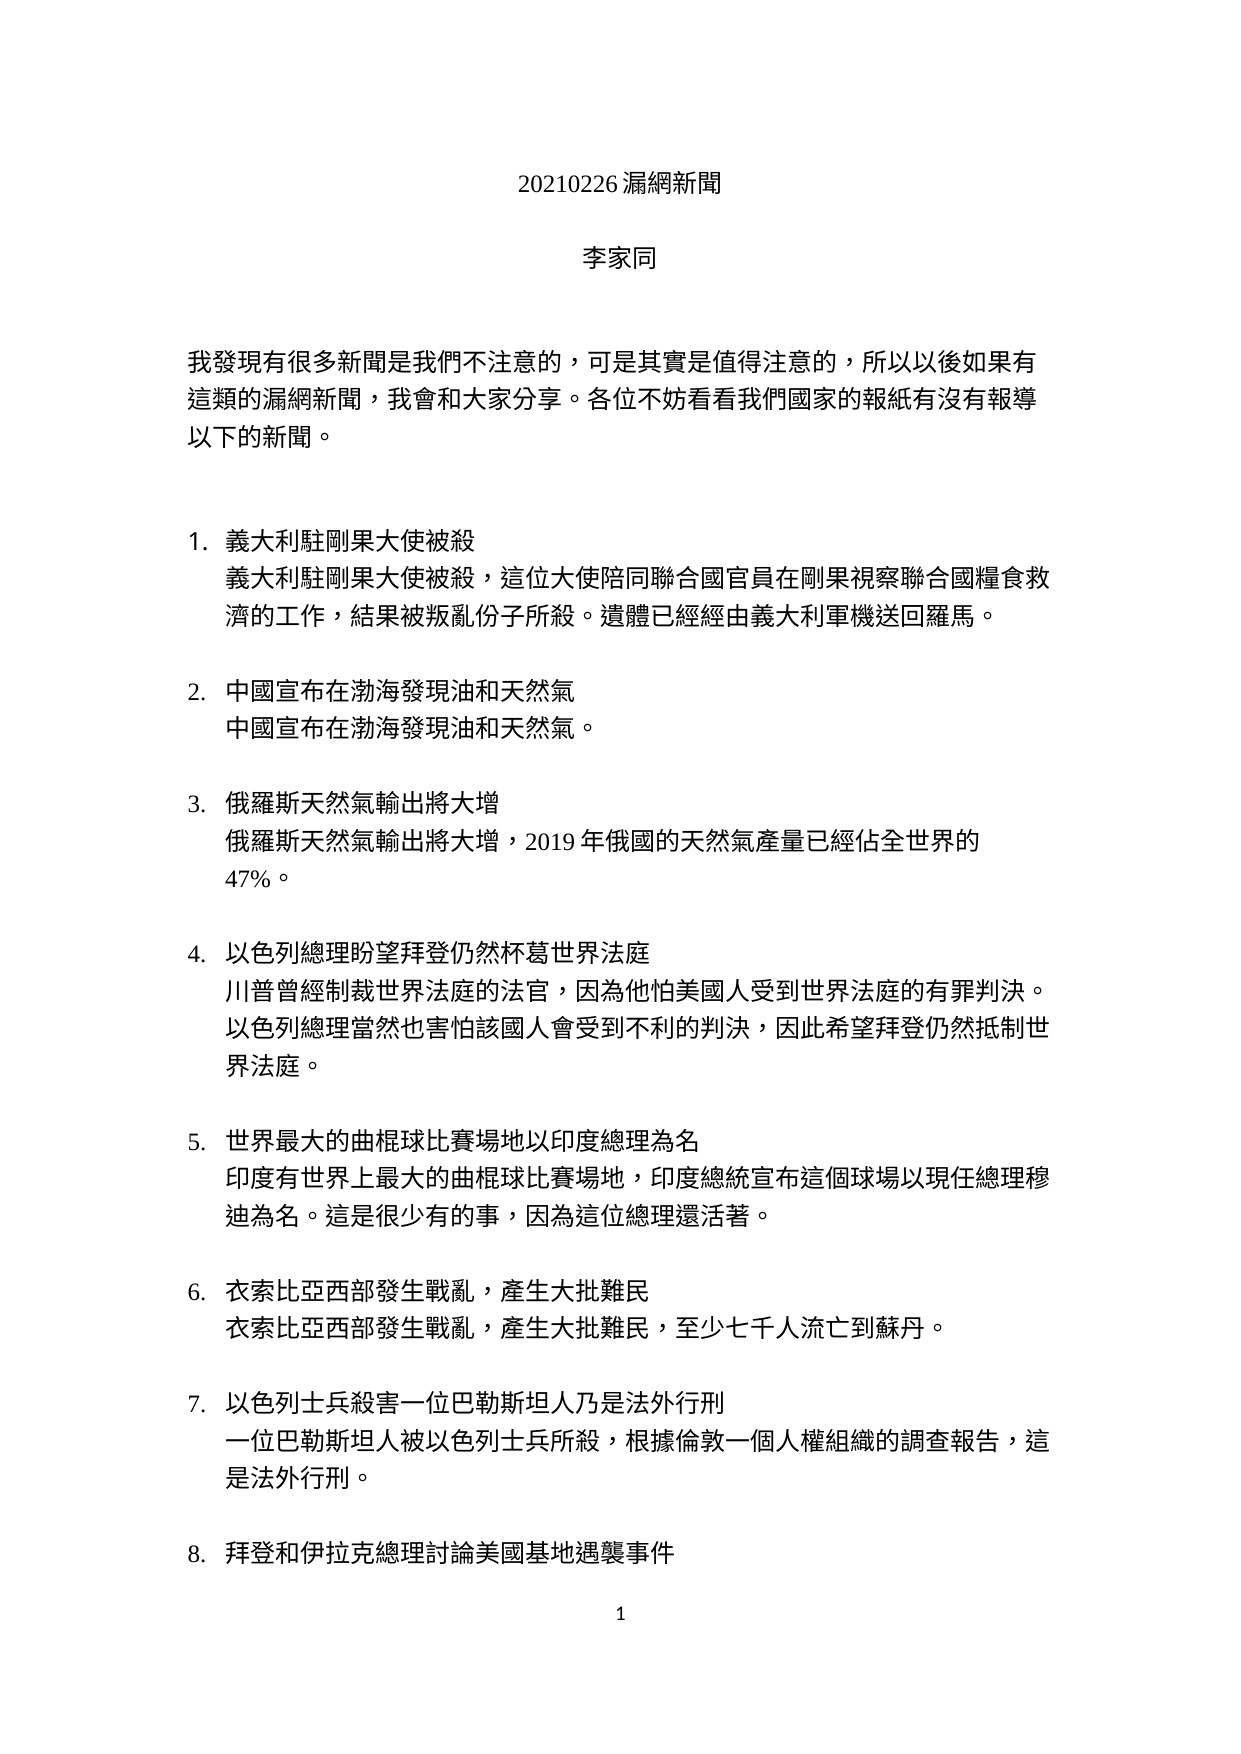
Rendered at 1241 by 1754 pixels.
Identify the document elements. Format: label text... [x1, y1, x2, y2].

list 川普曾經制裁世界法庭的法官，因為他怕美國人受到世界法庭的有罪判決。以色列總理當然也害怕該國人會受到不利的判決，因此希望拜登仍然抵制世界法庭。 [225, 971, 1053, 1083]
list 中國宣布在渤海發現油和天然氣 [187, 671, 1053, 708]
list 印度有世界上最大的曲棍球比賽場地，印度總統宣布這個球場以現任總理穆迪為名。這是很少有的事，因為這位總理還活著。 [225, 1158, 1053, 1233]
text 20210226漏網新聞 [187, 162, 1053, 200]
list 俄羅斯天然氣輸出將大增 [187, 783, 1053, 821]
list 義大利駐剛果大使被殺 [187, 521, 1053, 558]
list 俄羅斯天然氣輸出將大增，2019年俄國的天然氣產量已經佔全世界的47%。 [225, 821, 1053, 896]
list 衣索比亞西部發生戰亂，產生大批難民 [187, 1271, 1053, 1308]
text 李家同 [187, 237, 1053, 275]
list 中國宣布在渤海發現油和天然氣。 [225, 708, 1053, 746]
list 一位巴勒斯坦人被以色列士兵所殺，根據倫敦一個人權組織的調查報告，這是法外行刑。 [225, 1421, 1053, 1496]
list 世界最大的曲棍球比賽場地以印度總理為名 [187, 1121, 1053, 1158]
list 義大利駐剛果大使被殺，這位大使陪同聯合國官員在剛果視察聯合國糧食救濟的工作，結果被叛亂份子所殺。遺體已經經由義大利軍機送回羅馬。 [225, 558, 1053, 633]
list 衣索比亞西部發生戰亂，產生大批難民，至少七千人流亡到蘇丹。 [225, 1308, 1053, 1346]
list 以色列總理盼望拜登仍然杯葛世界法庭 [187, 933, 1053, 971]
text 我發現有很多新聞是我們不注意的，可是其實是值得注意的，所以以後如果有這類的漏網新聞，我會和大家分享。各位不妨看看我們國家的報紙有沒有報導以下的新聞。 [187, 342, 1053, 454]
list 以色列士兵殺害一位巴勒斯坦人乃是法外行刑 [187, 1383, 1053, 1421]
list 拜登和伊拉克總理討論美國基地遇襲事件 [187, 1533, 1053, 1571]
